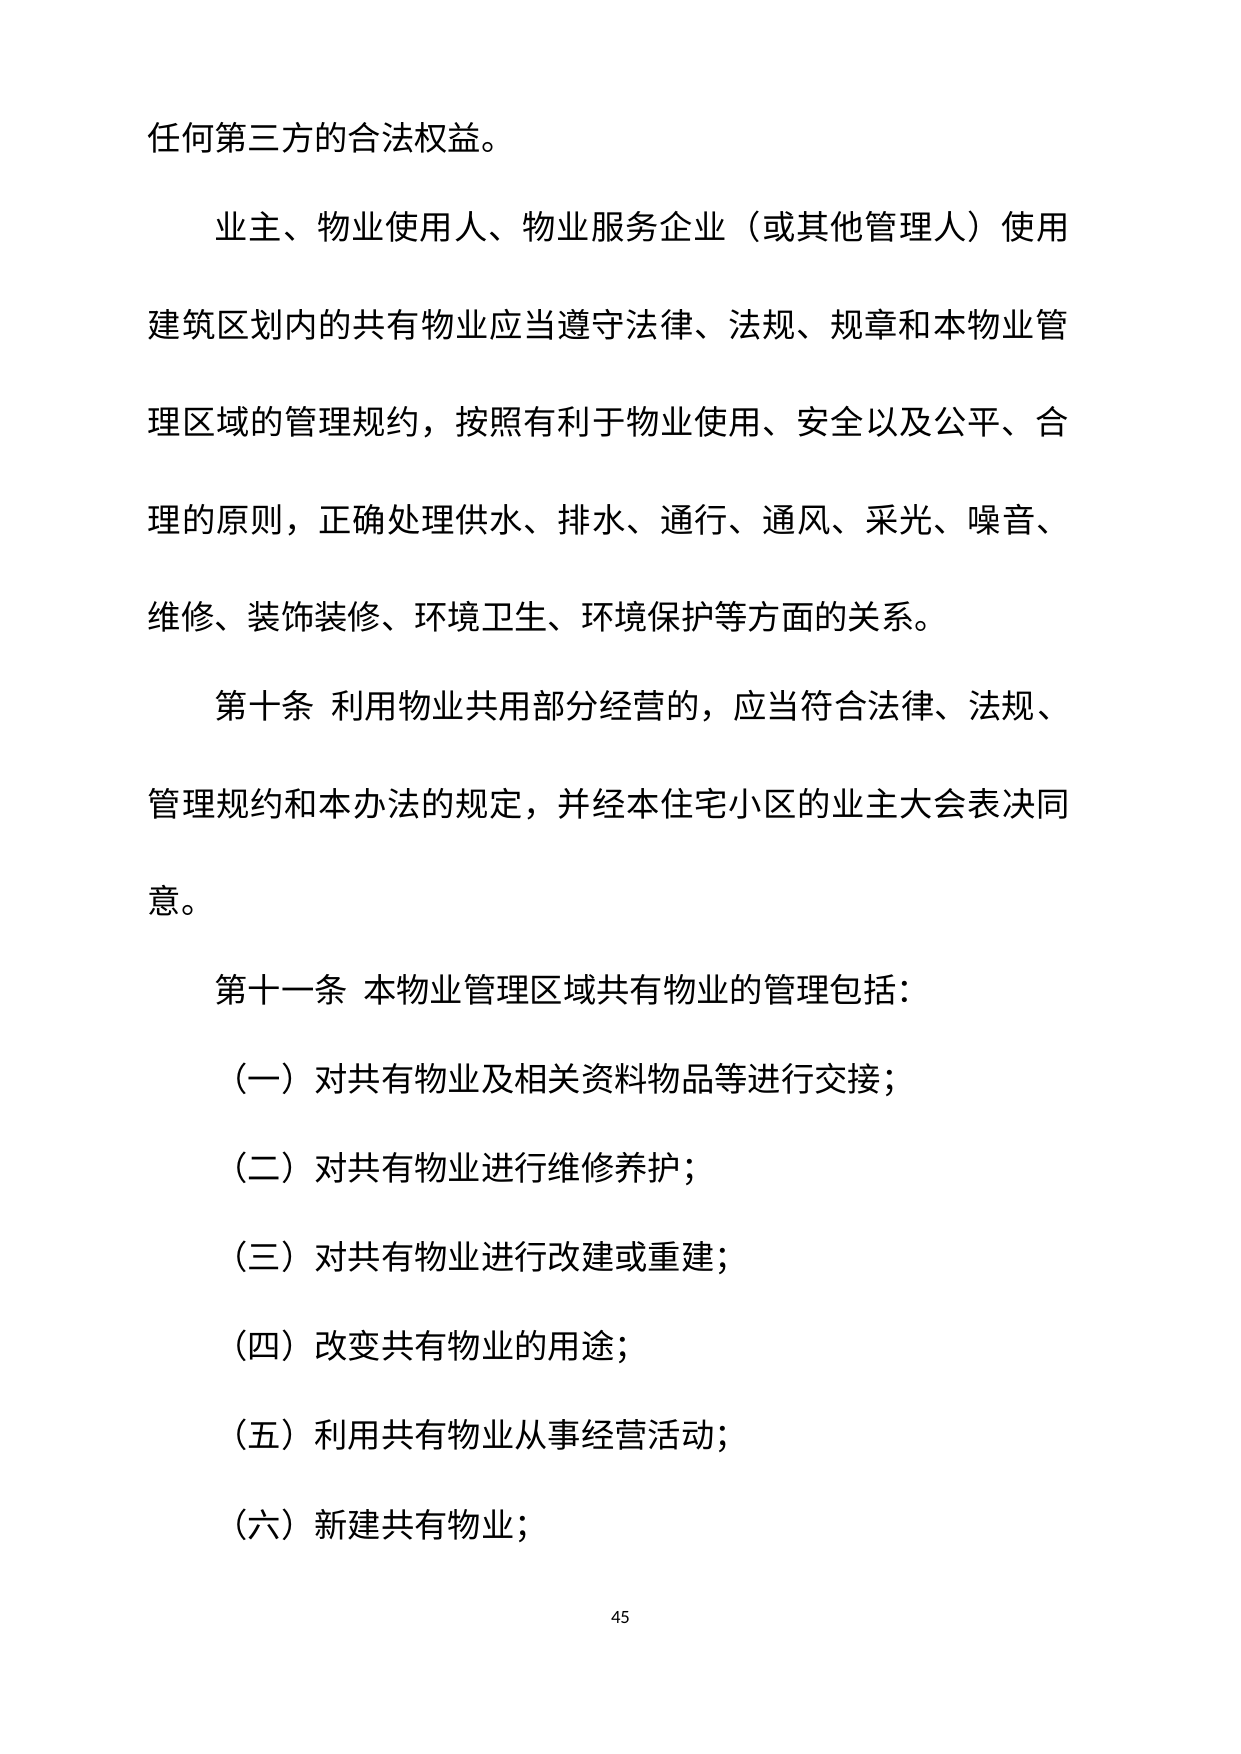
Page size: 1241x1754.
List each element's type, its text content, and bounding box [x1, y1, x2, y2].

text 业主、物业使用人、物业服务企业（或其他管理人）使用建筑区划内的共有物业应当遵守法律、法规、规章和本物业管理区域的管理规约，按照有利于物业使用、安全以及公平、合理的原则，正确处理供水、排水、通行、通风、采光、噪音、维修、装饰装修、环境卫生、环境保护等方面的关系。 [148, 192, 1071, 647]
text （一）对共有物业及相关资料物品等进行交接； [148, 1045, 1071, 1110]
text （六）新建共有物业； [148, 1490, 1093, 1555]
text （三）对共有物业进行改建或重建； [148, 1223, 1071, 1288]
text 第十一条 本物业管理区域共有物业的管理包括： [148, 956, 1071, 1021]
text （五）利用共有物业从事经营活动； [148, 1401, 1071, 1466]
text 第十条 利用物业共用部分经营的，应当符合法律、法规、管理规约和本办法的规定，并经本住宅小区的业主大会表决同意。 [148, 672, 1071, 932]
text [148, 103, 1071, 168]
text （二）对共有物业进行维修养护； [148, 1134, 1071, 1199]
text （四）改变共有物业的用途； [148, 1312, 1071, 1377]
